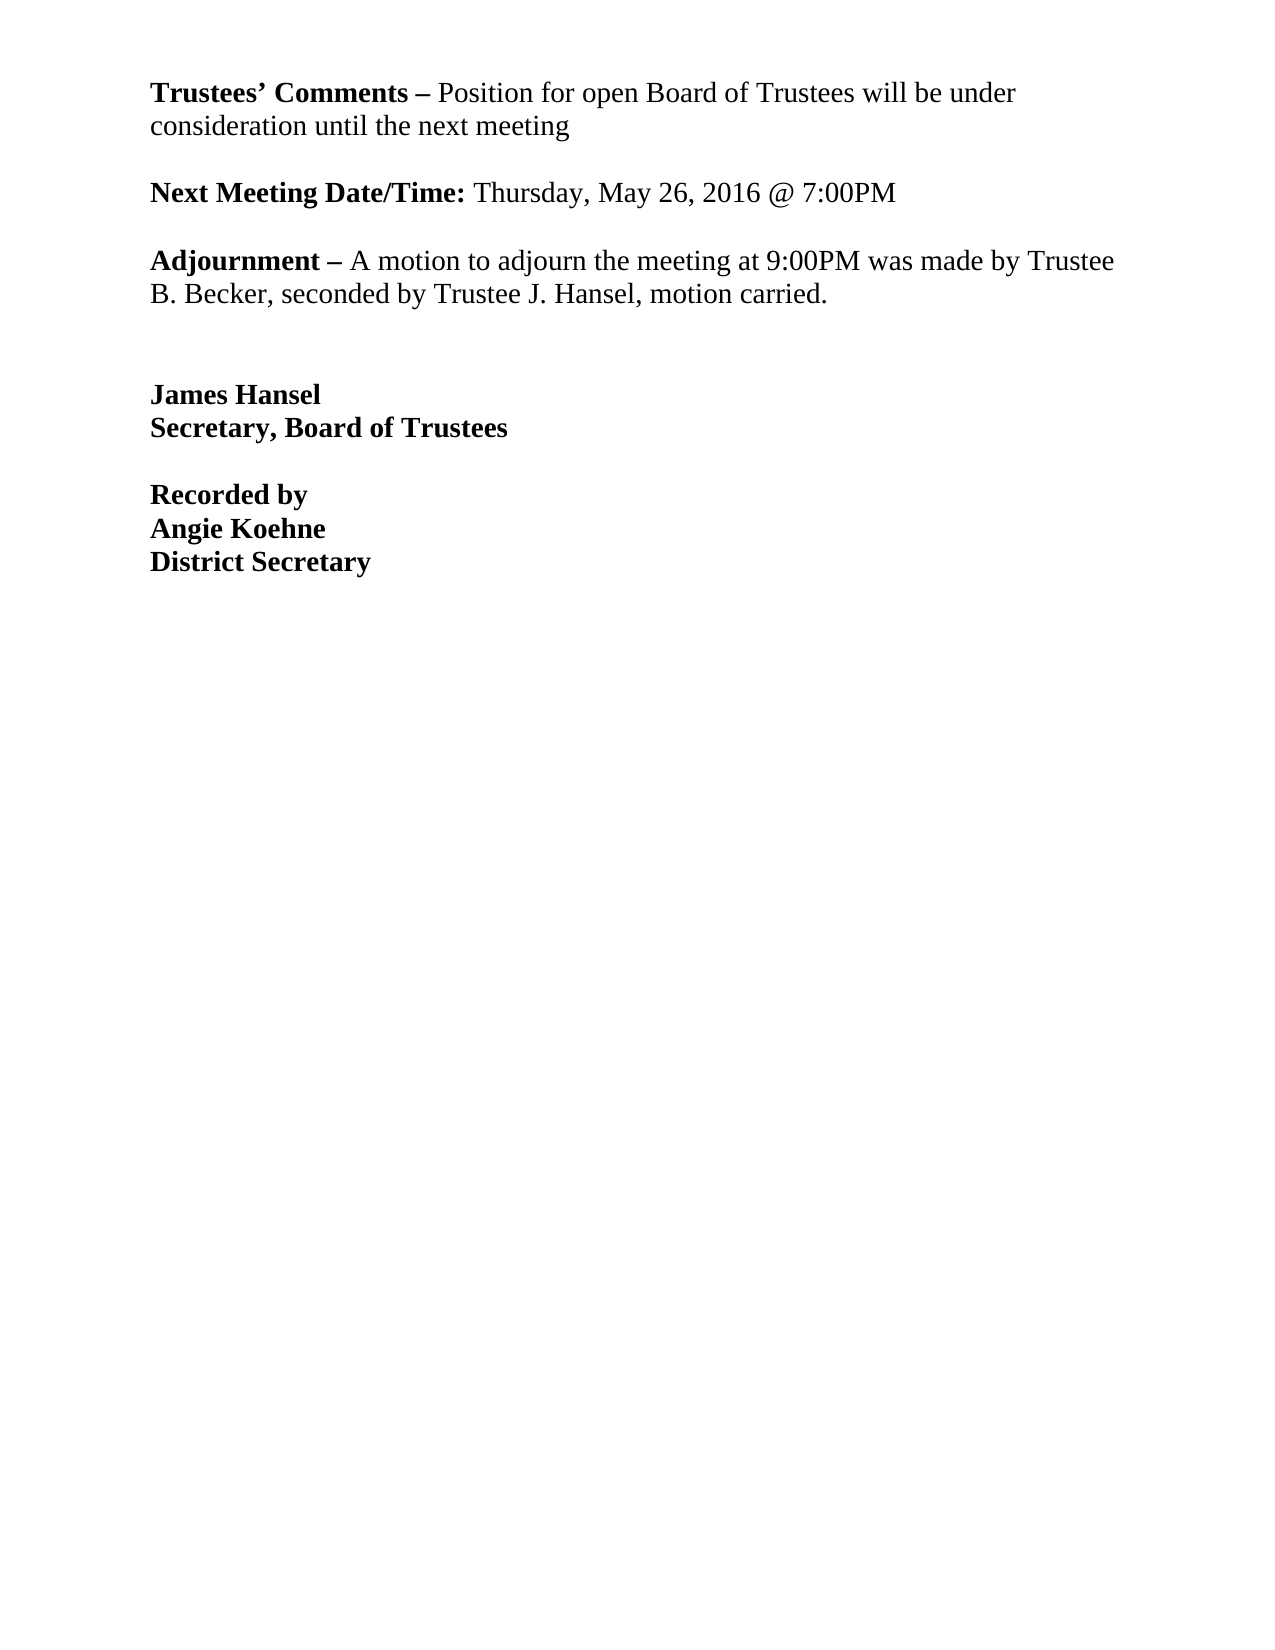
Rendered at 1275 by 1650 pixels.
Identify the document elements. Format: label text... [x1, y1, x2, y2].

text Adjournment – A motion to adjourn the meeting at 9:00PM was made by Trustee B. Becker, seconded by Trustee J. Hansel, motion carried. [150, 243, 1125, 310]
text Trustees’ Comments – Position for open Board of Trustees will be under consideration until the next meeting [150, 75, 1125, 142]
text Next Meeting Date/Time: Thursday, May 26, 2016 @ 7:00PM [150, 176, 1125, 209]
text Secretary, Board of Trustees [150, 410, 1125, 444]
text James Hansel [150, 377, 1125, 410]
text Recorded by [150, 477, 1125, 511]
text Angie Koehne [150, 511, 1125, 544]
text District Secretary [150, 544, 1125, 578]
